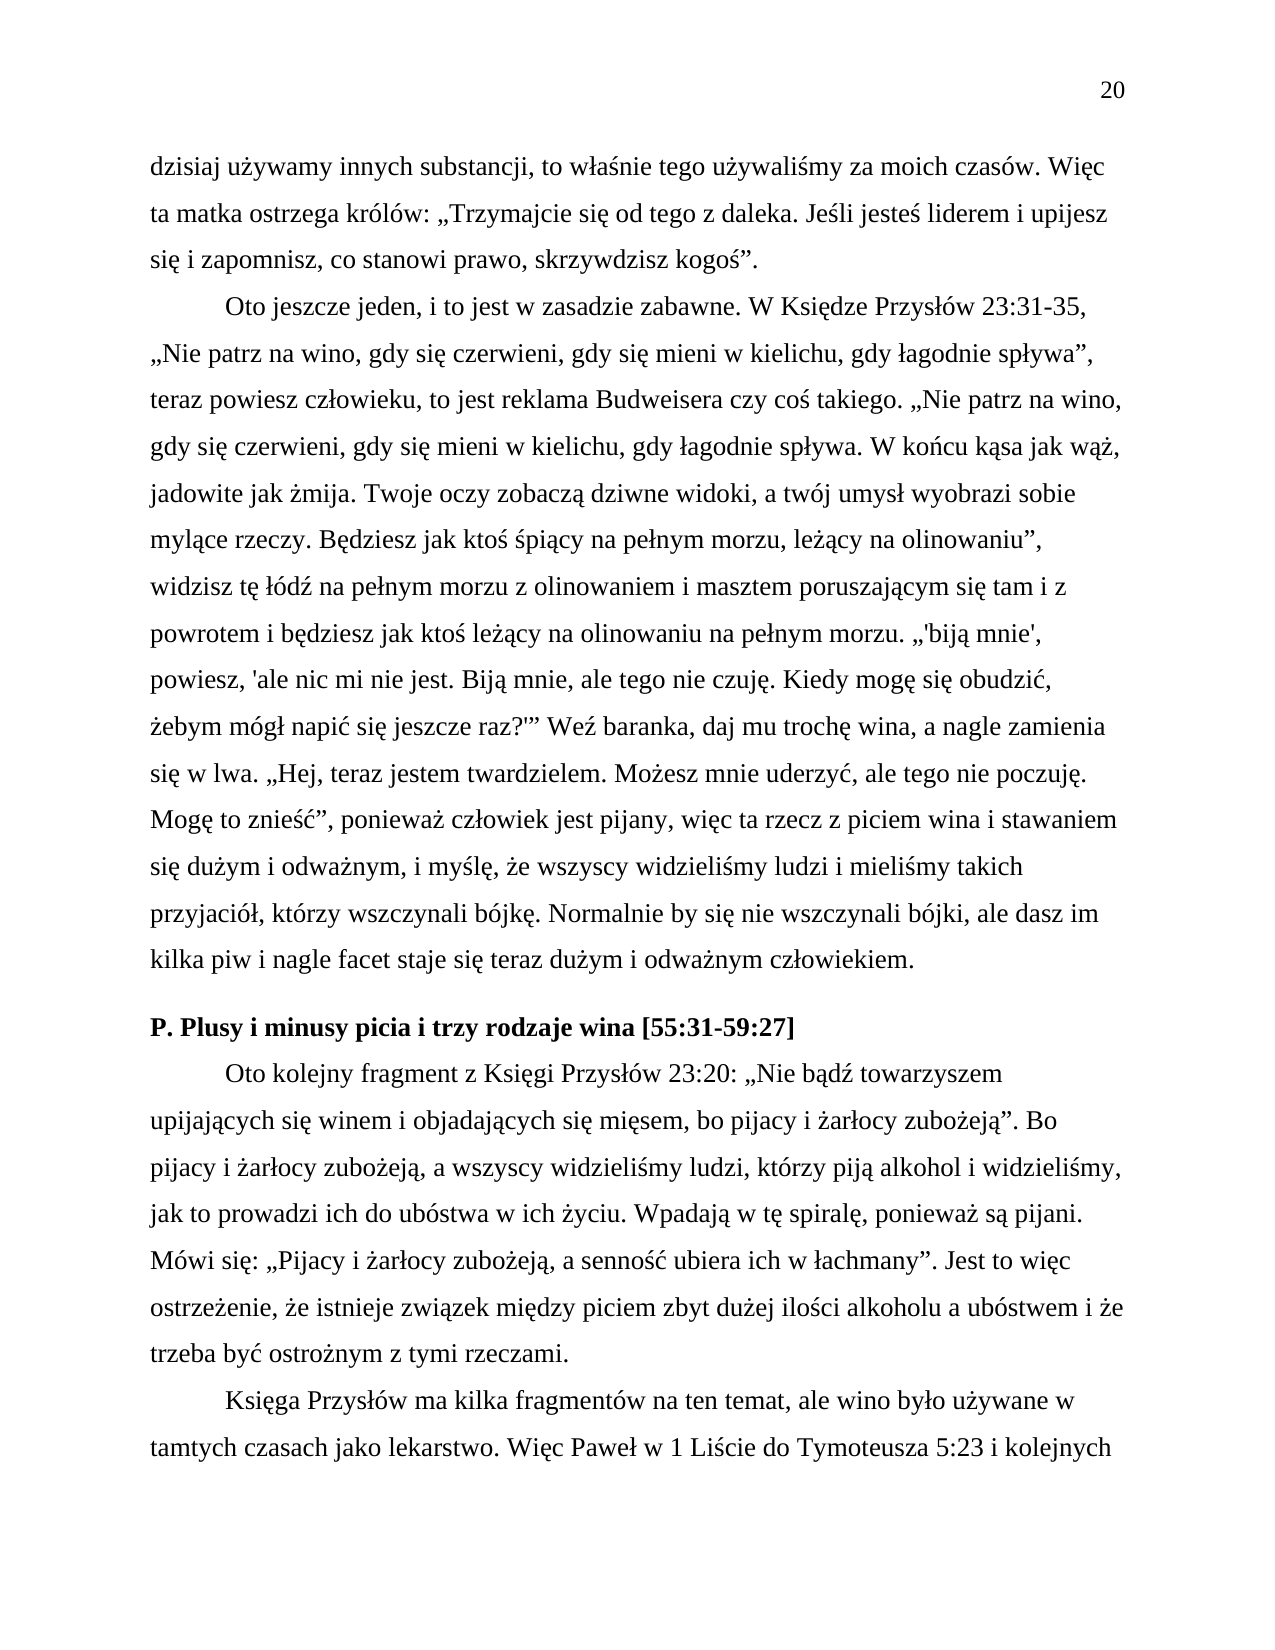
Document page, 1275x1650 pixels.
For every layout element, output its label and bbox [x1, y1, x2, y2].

text [150, 150, 1125, 974]
text [150, 1011, 1125, 1462]
